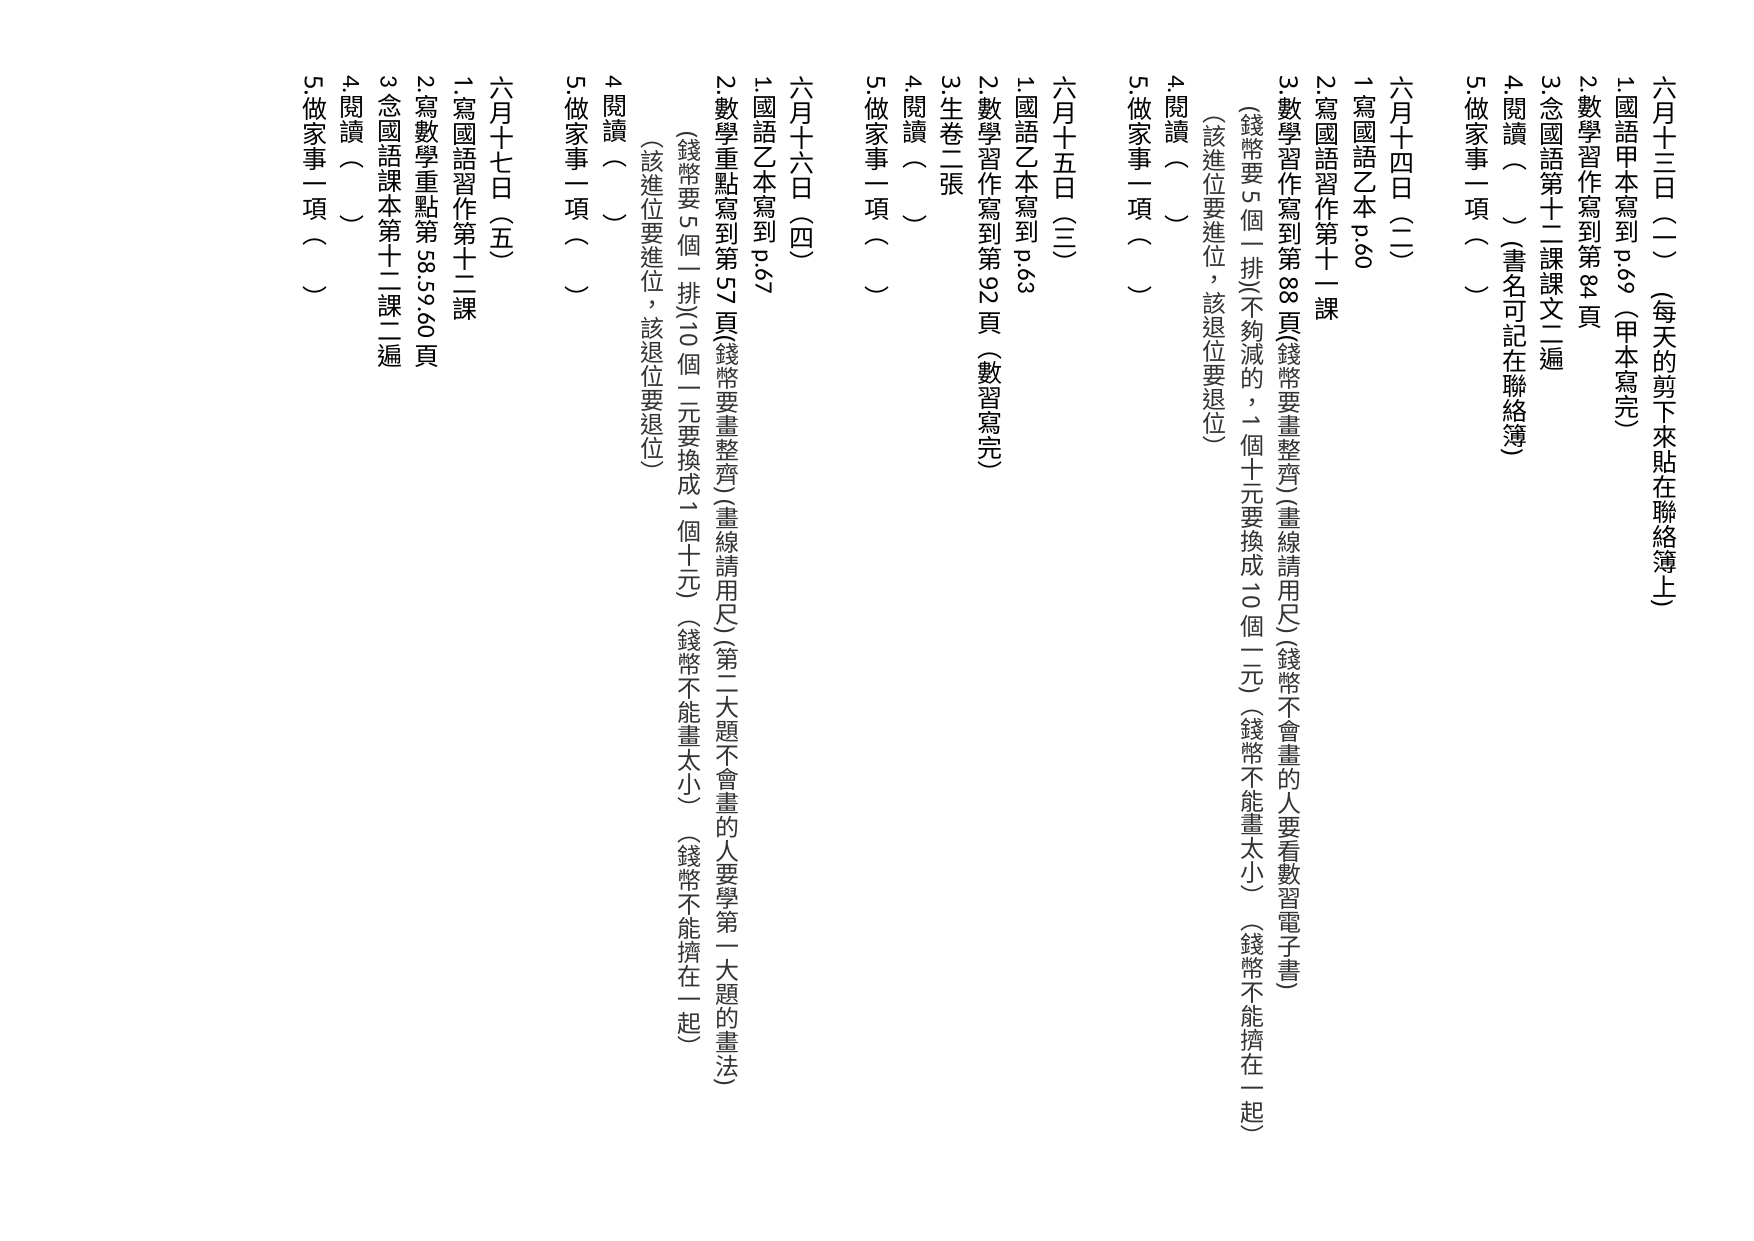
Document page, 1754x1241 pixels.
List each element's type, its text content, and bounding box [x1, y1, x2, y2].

text 六月十四日（二） [1383, 75, 1421, 1165]
text 5.做家事一項（ ） [296, 75, 333, 1165]
text 4.閱讀（ ） [333, 75, 371, 1165]
text 六月十七日（五） [483, 75, 521, 1165]
text 4.閱讀（ ） [896, 75, 933, 1165]
text 5.做家事一項（ ） [1121, 75, 1158, 1165]
text 3.數學習作寫到第88頁(錢幣要畫整齊) (畫線請用尺) (錢幣不會畫的人要看數習電子書) [1271, 75, 1308, 1165]
text 1.寫國語習作第十二課 [446, 75, 483, 1165]
text 4.閱讀（ ） [1158, 75, 1196, 1165]
list 4.閱讀（ ）(書名可記在聯絡簿) [1496, 75, 1533, 1165]
text 5.做家事一項（ ） [558, 75, 596, 1165]
text 六月十五日（三） [1046, 75, 1083, 1165]
text 2.數學重點寫到第57頁(錢幣要畫整齊) (畫線請用尺) (第二大題不會畫的人要學第一大題的畫法) [708, 75, 746, 1165]
text 5.做家事一項（ ） [858, 75, 896, 1165]
list 1.國語甲本寫到p.69（甲本寫完） [1608, 75, 1646, 1165]
text (錢幣要5個一排)(10個一元要換成1個十元) （錢幣不能畫太小）（錢幣不能擠在一起） [671, 75, 708, 1165]
text 4閱讀（ ） [596, 75, 633, 1165]
text （該進位要進位，該退位要退位） [633, 75, 671, 1165]
text 六月十六日（四） [783, 75, 821, 1165]
text 3.念國語第十二課課文二遍 [1533, 75, 1571, 1165]
list 1寫國語乙本p.60 [1346, 75, 1383, 1165]
text 3念國語課本第十二課二遍 [371, 75, 408, 1165]
text 2.數學習作寫到第92頁（數習寫完） [971, 75, 1008, 1165]
text 六月十三日（一） (每天的剪下來貼在聯絡簿上) [1646, 75, 1683, 1165]
text (錢幣要5個一排)(不夠減的，1個十元要換成10個一元)（錢幣不能畫太小）（錢幣不能擠在一起） [1233, 75, 1271, 1165]
list 1.國語乙本寫到p.67 [746, 75, 783, 1165]
text 3.生卷二張 [933, 75, 971, 1165]
text （該進位要進位，該退位要退位） [1196, 75, 1233, 1165]
text 2.寫國語習作第十一課 [1308, 75, 1346, 1165]
text 5.做家事一項（ ） [1458, 75, 1496, 1165]
list 2.數學習作寫到第84頁 [1571, 75, 1608, 1165]
text 2.寫數學重點第58.59.60頁 [408, 75, 446, 1165]
text 1.國語乙本寫到p.63 [1008, 75, 1046, 1165]
